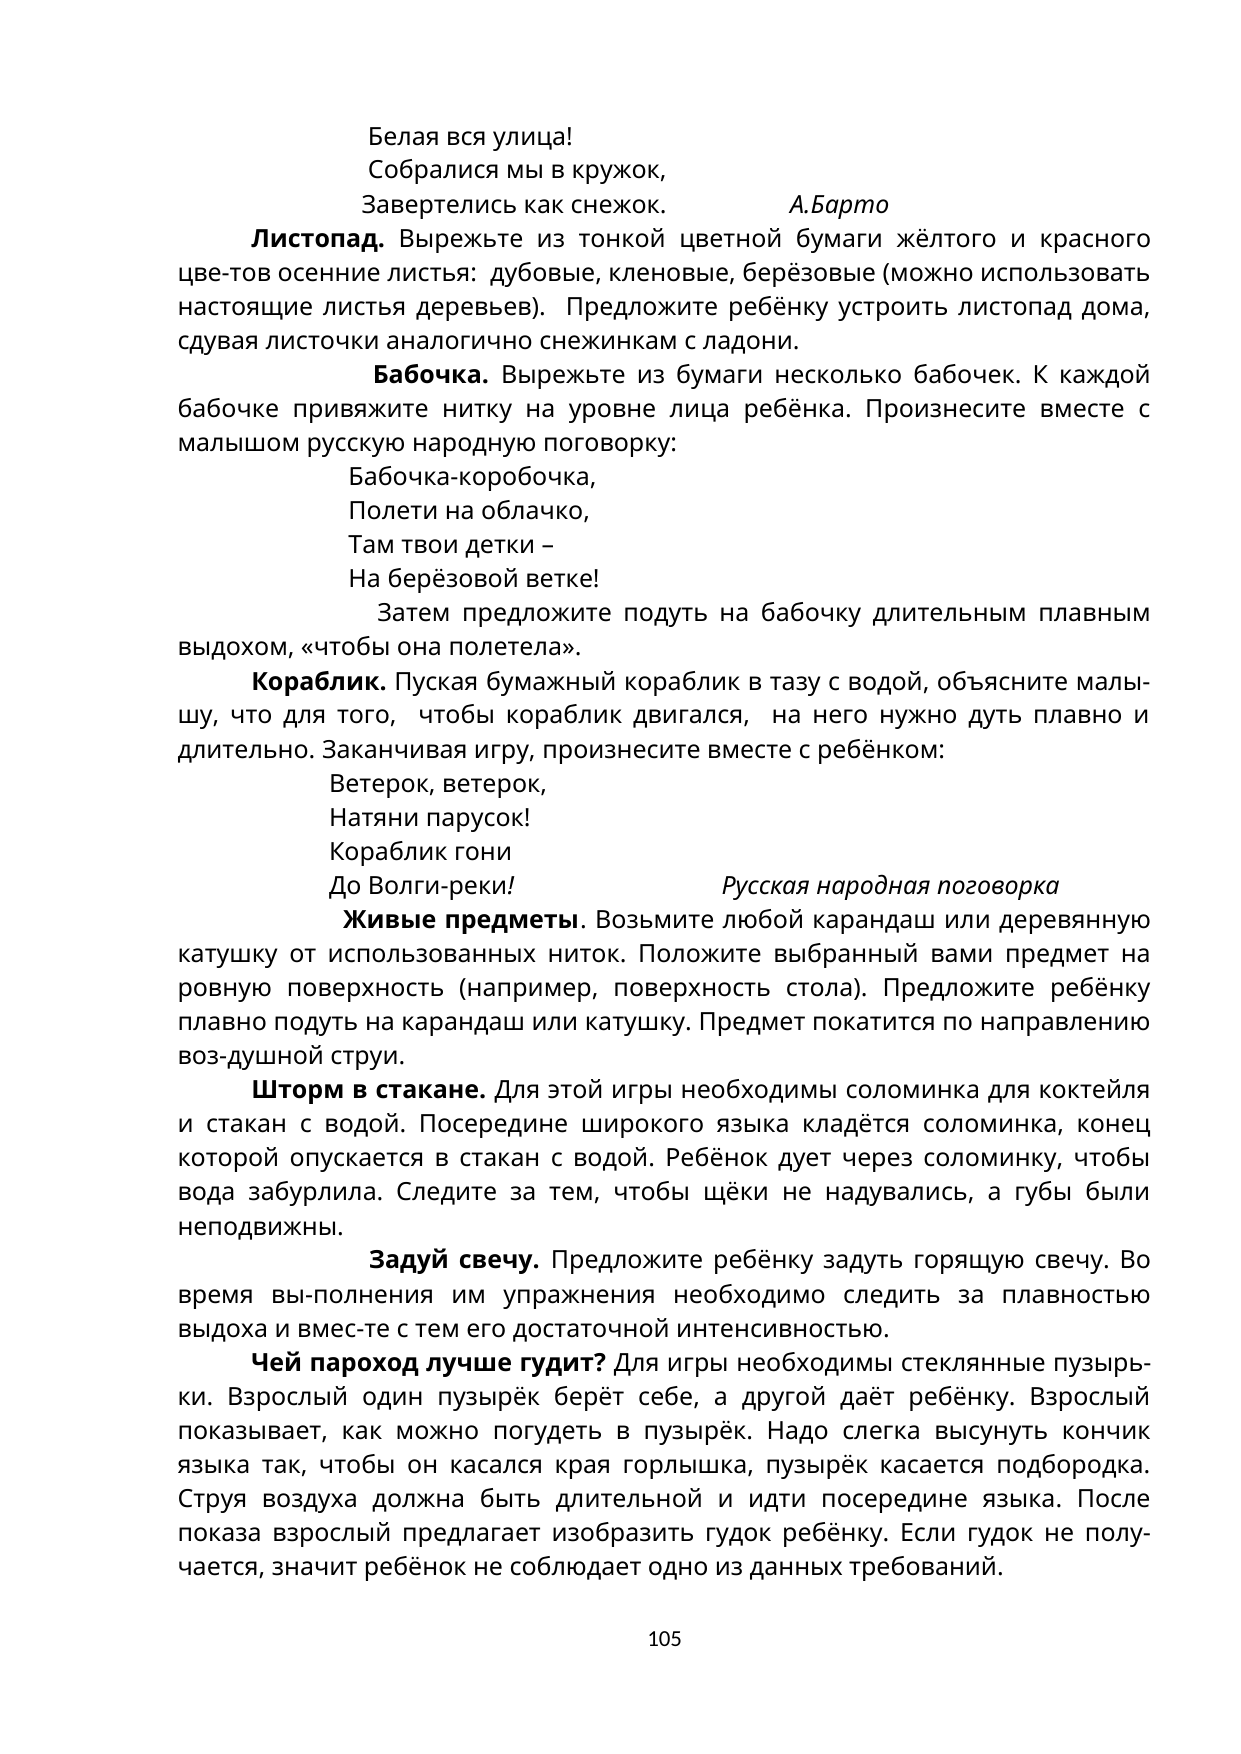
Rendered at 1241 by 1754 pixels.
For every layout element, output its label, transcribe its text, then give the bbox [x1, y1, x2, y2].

text Шторм в стакане. Для этой игры необходимы соломинка для коктейля и стакан с водой. Посередине широкого языка кладётся соломинка, конец которой опускается в стакан с водой. Ребёнок дует через соломинку, чтобы вода забурлила. Следите за тем, чтобы щёки не надувались, а губы были неподвижны. [177, 1072, 1152, 1242]
text Собралися мы в кружок, [177, 152, 1152, 186]
text На берёзовой ветке! [177, 561, 1152, 595]
text Кораблик. Пуская бумажный кораблик в тазу с водой, объясните малы-шу, что для того, чтобы кораблик двигался, на него нужно дуть плавно и длительно. Заканчивая игру, произнесите вместе с ребёнком: [177, 663, 1152, 765]
text Ветерок, ветерок, [177, 765, 1152, 799]
text Натяни парусок! [177, 799, 1152, 833]
text Полети на облачко, [177, 493, 1152, 527]
text До Волги-реки! Русская народная поговорка [177, 867, 1152, 902]
text Чей пароход лучше гудит? Для игры необходимы стеклянные пузырь-ки. Взрослый один пузырёк берёт себе, а другой даёт ребёнку. Взрослый показывает, как можно погудеть в пузырёк. Надо слегка высунуть кончик языка так, чтобы он касался края горлышка, пузырёк касается подбородка. Струя воздуха должна быть длительной и идти посередине языка. После показа взрослый предлагает изобразить гудок ребёнку. Если гудок не полу-чается, значит ребёнок не соблюдает одно из данных требований. [177, 1344, 1152, 1583]
text Там твои детки – [177, 527, 1152, 561]
text Живые предметы. Возьмите любой карандаш или деревянную катушку от использованных ниток. Положите выбранный вами предмет на ровную поверхность (например, поверхность стола). Предложите ребёнку плавно подуть на карандаш или катушку. Предмет покатится по направлению воз-душной струи. [177, 902, 1152, 1072]
text Задуй свечу. Предложите ребёнку задуть горящую свечу. Во время вы-полнения им упражнения необходимо следить за плавностью выдоха и вмес-те с тем его достаточной интенсивностью. [177, 1242, 1152, 1344]
text Кораблик гони [177, 833, 1152, 867]
text Затем предложите подуть на бабочку длительным плавным выдохом, «чтобы она полетела». [177, 595, 1152, 663]
text Бабочка-коробочка, [177, 459, 1152, 493]
text Бабочка. Вырежьте из бумаги несколько бабочек. К каждой бабочке привяжите нитку на уровне лица ребёнка. Произнесите вместе с малышом русскую народную поговорку: [177, 357, 1152, 459]
text Завертелись как снежок. А.Барто [177, 186, 1152, 220]
text Листопад. Вырежьте из тонкой цветной бумаги жёлтого и красного цве-тов осенние листья: дубовые, кленовые, берёзовые (можно использовать настоящие листья деревьев). Предложите ребёнку устроить листопад дома, сдувая листочки аналогично снежинкам с ладони. [177, 220, 1152, 357]
text Белая вся улица! [177, 118, 1152, 152]
